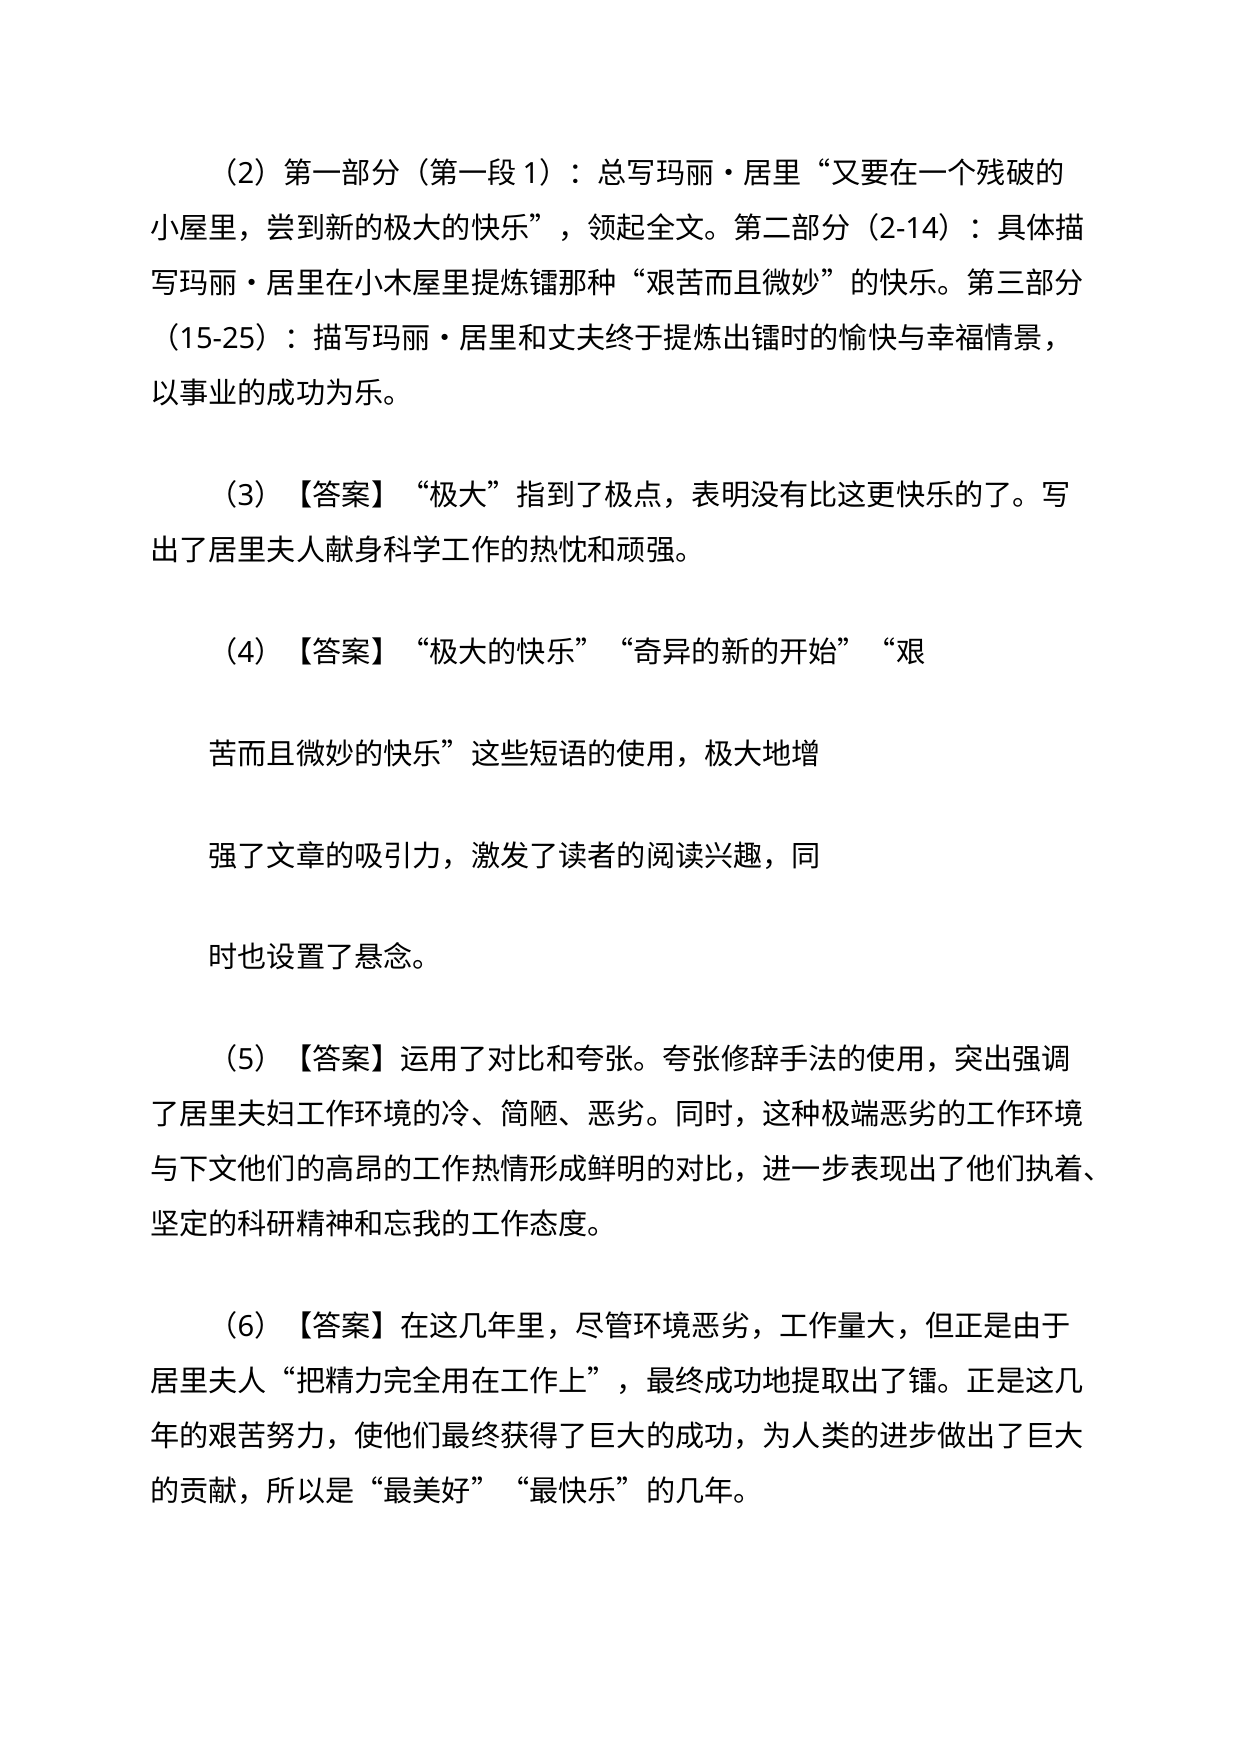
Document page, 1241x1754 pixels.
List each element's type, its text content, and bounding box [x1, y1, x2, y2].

text （2）第一部分（第一段1）：总写玛丽•居里“又要在一个残破的小屋里，尝到新的极大的快乐”，领起全文。第二部分（2-14）：具体描写玛丽•居里在小木屋里提炼镭那种“艰苦而且微妙”的快乐。第三部分（15-25）：描写玛丽•居里和丈夫终于提炼出镭时的愉快与幸福情景，以事业的成功为乐。 [150, 150, 1090, 412]
text （4）【答案】“极大的快乐”“奇异的新的开始”“艰 [150, 628, 1090, 671]
text （5）【答案】运用了对比和夸张。夸张修辞手法的使用，突出强调了居里夫妇工作环境的冷、简陋、恶劣。同时，这种极端恶劣的工作环境与下文他们的高昂的工作热情形成鲜明的对比，进一步表现出了他们执着、坚定的科研精神和忘我的工作态度。 [150, 1036, 1090, 1243]
text （6）【答案】在这几年里，尽管环境恶劣，工作量大，但正是由于居里夫人“把精力完全用在工作上”，最终成功地提取出了镭。正是这几年的艰苦努力，使他们最终获得了巨大的成功，为人类的进步做出了巨大的贡献，所以是“最美好”“最快乐”的几年。 [150, 1302, 1090, 1509]
text 苦而且微妙的快乐”这些短语的使用，极大地增 [150, 730, 1090, 773]
text （3）【答案】“极大”指到了极点，表明没有比这更快乐的了。写出了居里夫人献身科学工作的热忱和顽强。 [150, 472, 1090, 569]
text 时也设置了悬念。 [150, 934, 1090, 976]
text 强了文章的吸引力，激发了读者的阅读兴趣，同 [150, 832, 1090, 874]
